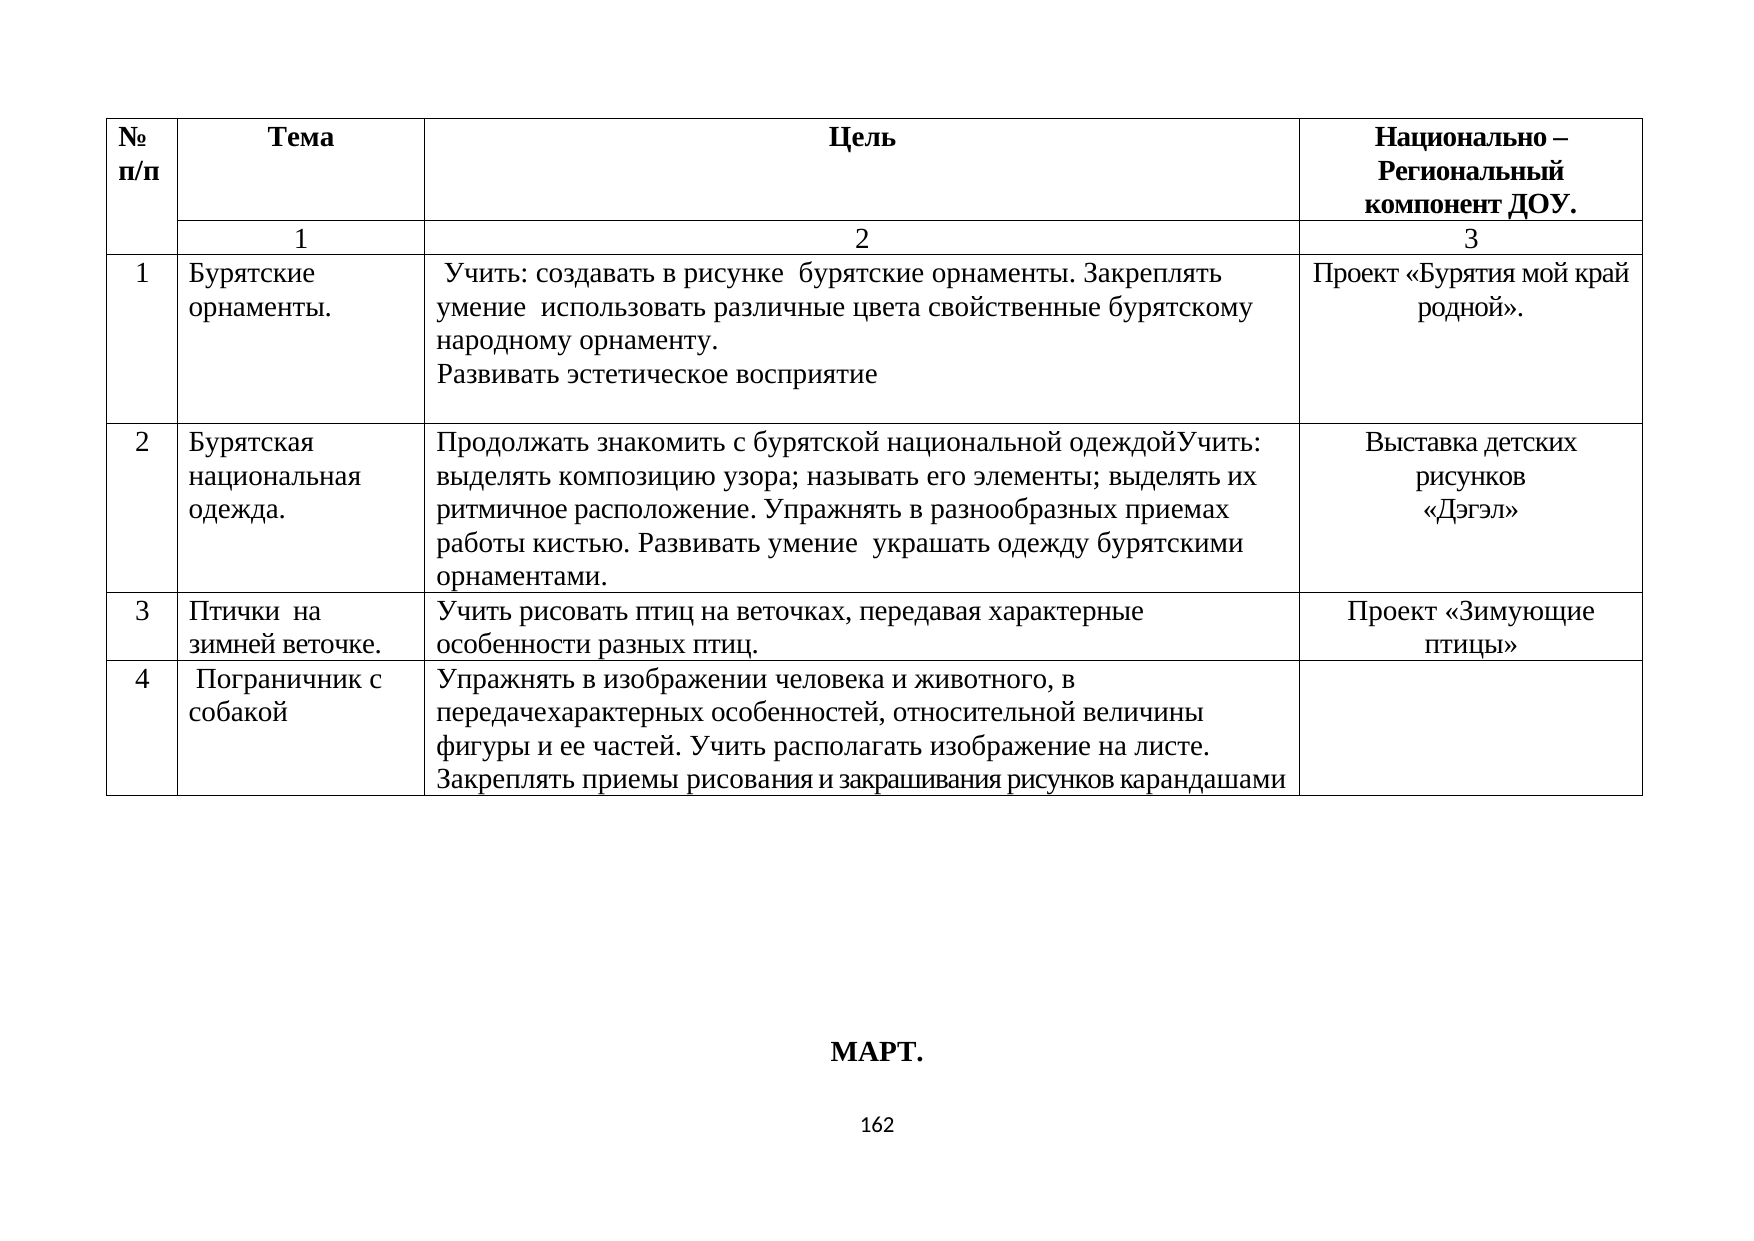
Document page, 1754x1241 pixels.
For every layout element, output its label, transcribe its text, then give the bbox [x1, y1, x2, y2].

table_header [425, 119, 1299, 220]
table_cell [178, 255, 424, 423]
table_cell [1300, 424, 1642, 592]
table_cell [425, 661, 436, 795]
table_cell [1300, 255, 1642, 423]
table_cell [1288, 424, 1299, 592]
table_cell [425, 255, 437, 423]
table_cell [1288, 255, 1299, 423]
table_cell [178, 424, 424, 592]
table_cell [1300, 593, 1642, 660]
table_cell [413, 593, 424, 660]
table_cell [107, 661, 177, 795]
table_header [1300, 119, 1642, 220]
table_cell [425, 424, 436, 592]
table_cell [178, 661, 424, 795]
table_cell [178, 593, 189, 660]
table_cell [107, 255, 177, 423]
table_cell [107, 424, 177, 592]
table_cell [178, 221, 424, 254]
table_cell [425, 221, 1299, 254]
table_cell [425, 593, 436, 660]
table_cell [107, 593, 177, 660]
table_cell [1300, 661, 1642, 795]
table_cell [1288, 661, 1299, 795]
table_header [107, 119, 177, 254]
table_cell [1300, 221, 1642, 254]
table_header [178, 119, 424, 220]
text МАРТ. [118, 1034, 1636, 1067]
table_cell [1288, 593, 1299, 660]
